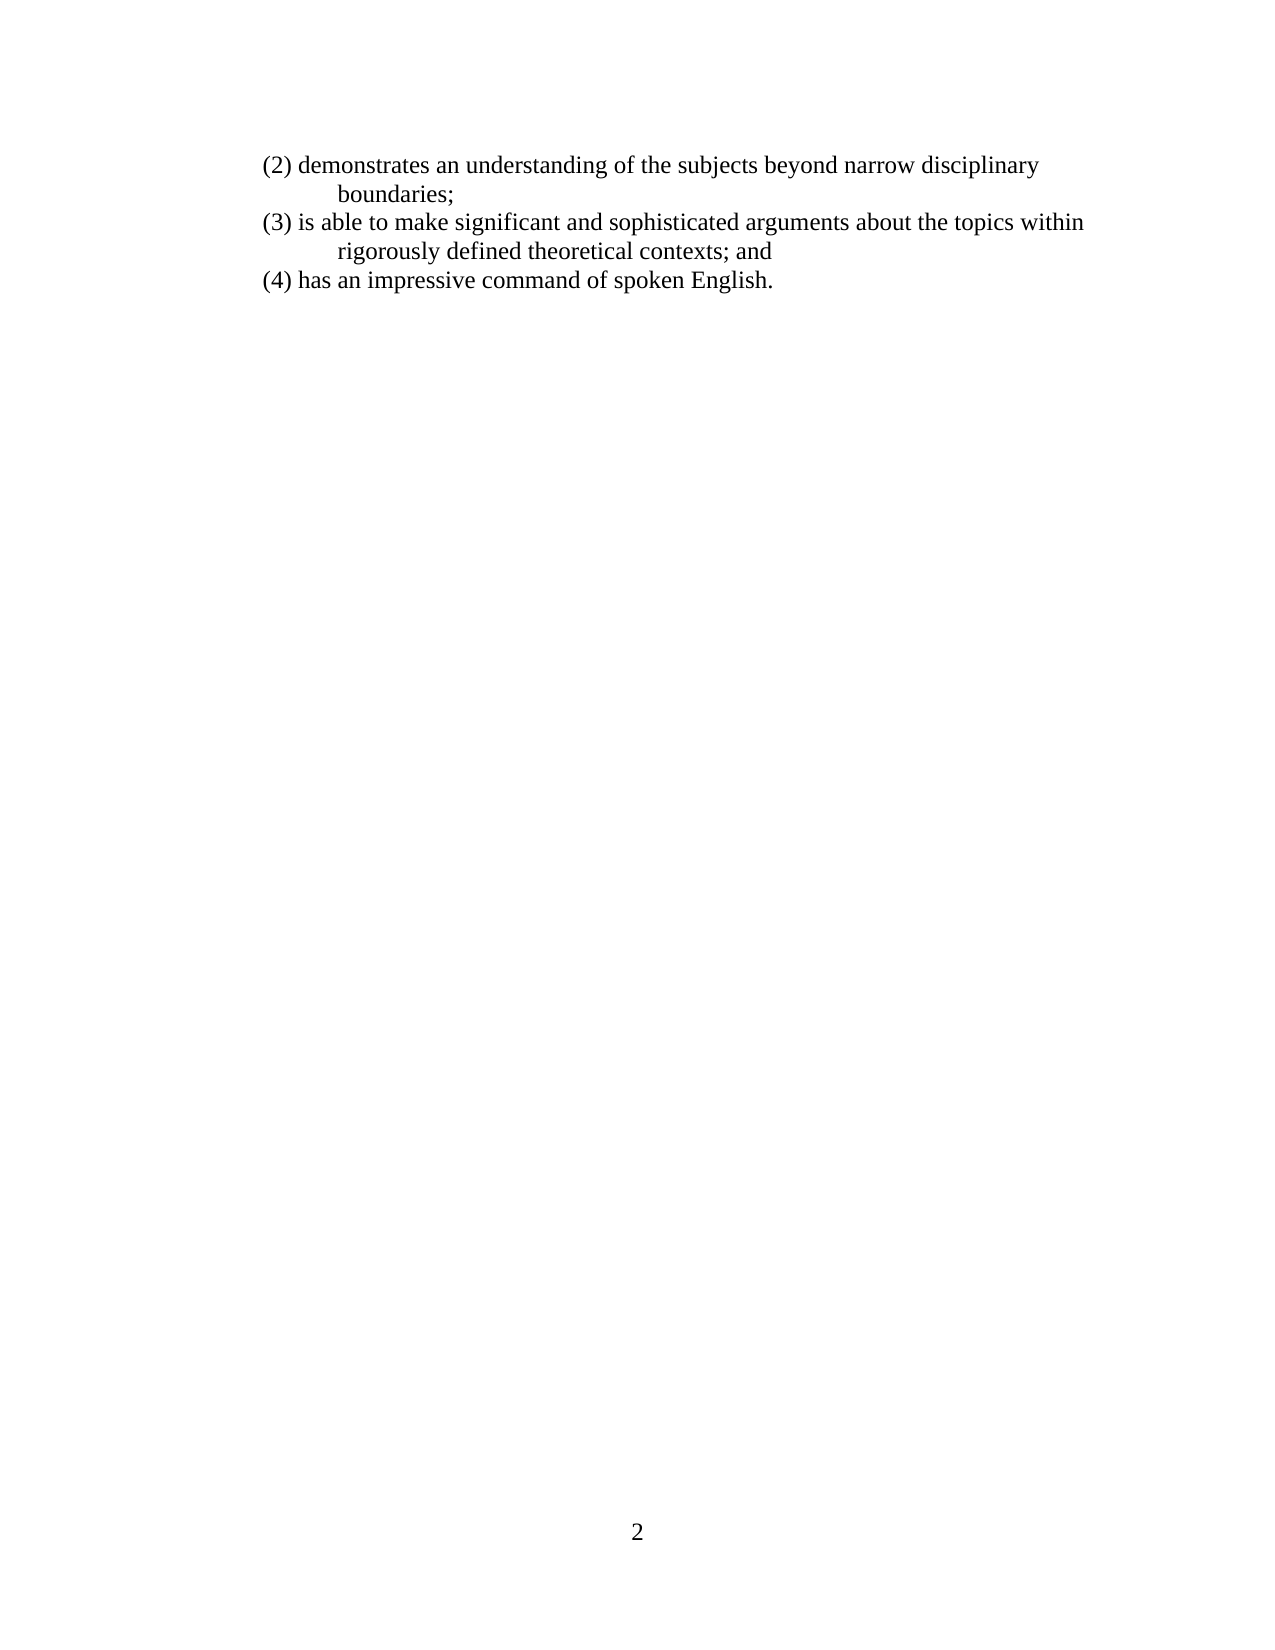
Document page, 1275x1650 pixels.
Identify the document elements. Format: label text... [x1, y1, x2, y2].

text (3) is able to make significant and sophisticated arguments about the topics within rigorously defined theoretical contexts; and [262, 207, 1087, 265]
text (4) has an impressive command of spoken English. [262, 265, 1087, 294]
text (2) demonstrates an understanding of the subjects beyond narrow disciplinary boundaries; [262, 150, 1087, 207]
